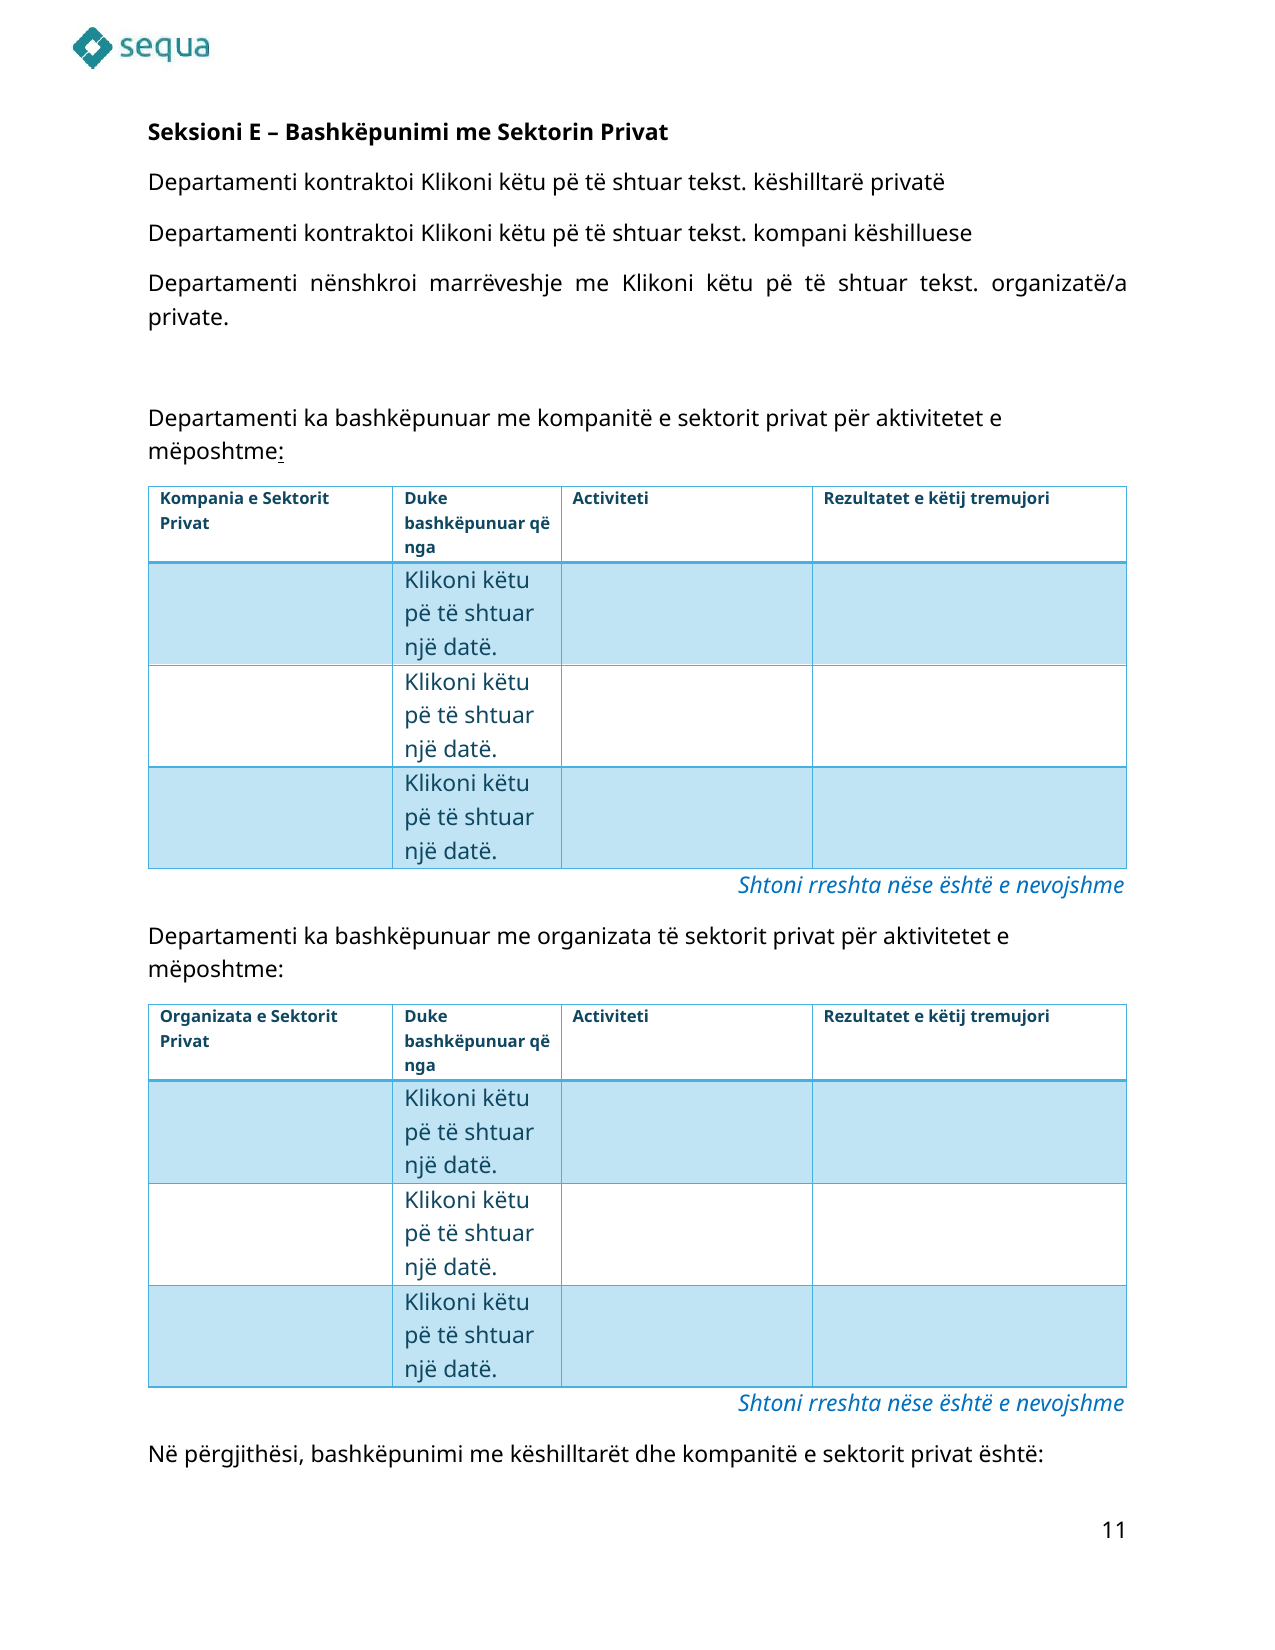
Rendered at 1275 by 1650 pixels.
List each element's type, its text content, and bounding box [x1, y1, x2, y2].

table_cell [149, 768, 392, 868]
table_cell [813, 666, 1126, 766]
table_header Activiteti [562, 1005, 812, 1079]
table_cell [149, 1082, 392, 1183]
table_header Kompania e Sektorit Privat [149, 487, 392, 561]
table_header Duke bashkëpunuar që nga [393, 487, 561, 561]
text Departamenti ka bashkëpunuar me kompanitë e sektorit privat për aktivitetet e mëposhtme: [148, 402, 1127, 467]
table_cell [562, 1286, 812, 1386]
table_cell [149, 564, 392, 664]
table_header Organizata e Sektorit Privat [149, 1005, 392, 1079]
table_header Duke bashkëpunuar që nga [393, 1005, 561, 1079]
table_cell [813, 768, 1126, 868]
table_header Rezultatet e këtij tremujori [813, 1005, 1126, 1079]
table_cell [562, 564, 812, 664]
table_cell [562, 1184, 812, 1284]
table_cell [813, 564, 1126, 664]
text Departamenti ka bashkëpunuar me organizata të sektorit privat për aktivitetet e mëposhtme: [148, 920, 1127, 985]
table_cell [813, 1184, 1126, 1284]
text Departamenti nënshkroi marrëveshje me organizatë/a private. [148, 267, 1127, 332]
table_cell [149, 666, 392, 766]
text Shtoni rreshta nëse është e nevojshme [148, 869, 1127, 901]
table_cell [813, 1286, 1126, 1386]
table_cell [562, 768, 812, 868]
text Shtoni rreshta nëse është e nevojshme [148, 1388, 1127, 1419]
table_header Activiteti [562, 487, 812, 561]
picture [52, 11, 222, 73]
text Departamenti kontraktoi këshilltarë privatë [148, 166, 1127, 197]
table_header Rezultatet e këtij tremujori [813, 487, 1126, 561]
text Departamenti kontraktoi kompani këshilluese [148, 217, 1127, 248]
table_cell [562, 666, 812, 766]
text Në përgjithësi, bashkëpunimi me këshilltarët dhe kompanitë e sektorit privat është: [148, 1438, 1127, 1469]
table_cell [562, 1082, 812, 1183]
table_cell [813, 1082, 1126, 1183]
text Seksioni E – Bashkëpunimi me Sektorin Privat [148, 116, 1127, 147]
table_cell [149, 1286, 392, 1386]
table_cell [149, 1184, 392, 1284]
